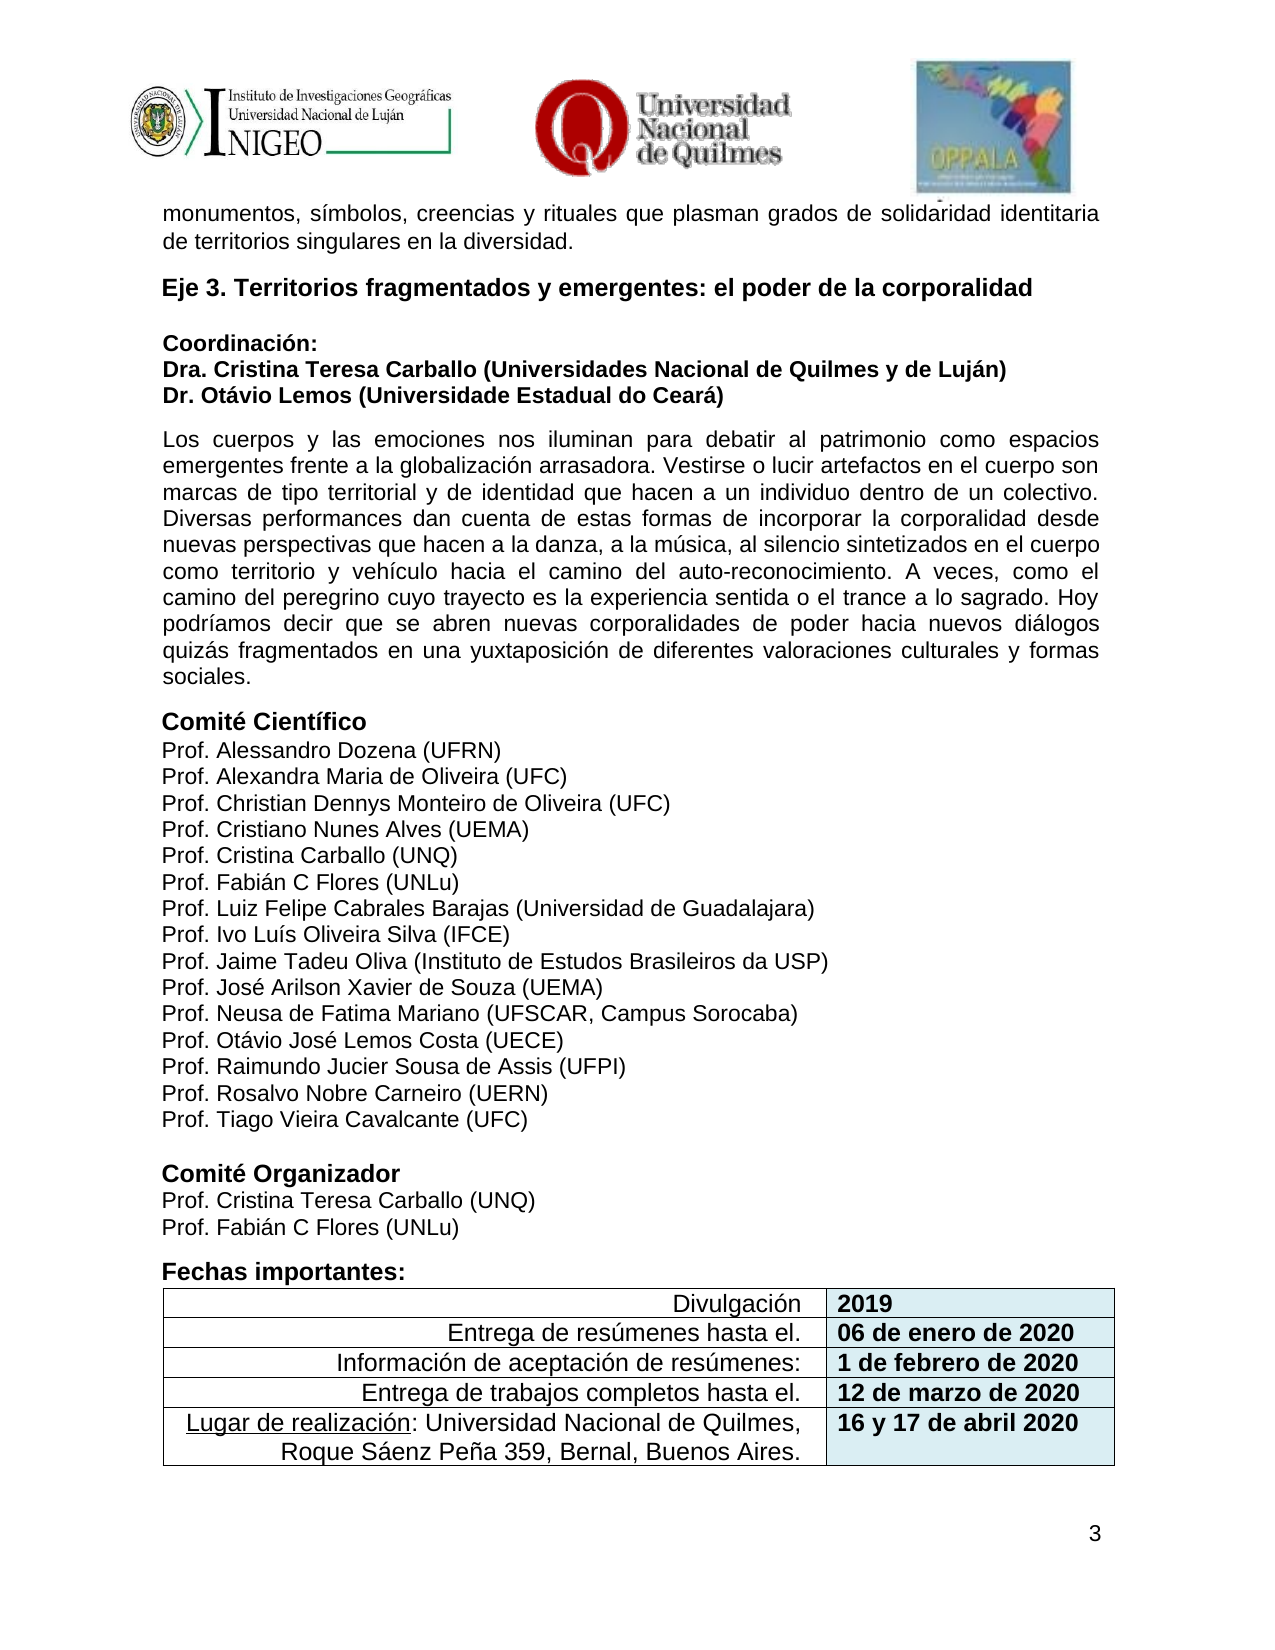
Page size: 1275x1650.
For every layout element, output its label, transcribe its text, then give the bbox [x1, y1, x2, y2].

table_cell Entrega de resúmenes hasta el. [164, 1318, 826, 1347]
table_cell 16 y 17 de abril 2020 [827, 1408, 1114, 1465]
picture [122, 74, 458, 165]
table_cell Lugar de realización: Universidad Nacional de Quilmes, Roque Sáenz Peña 359, Bernal, Buenos Aires. [164, 1408, 826, 1465]
table_header 2019 [827, 1289, 1114, 1317]
text Dra. Cristina Teresa Carballo (Universidades Nacional de Quilmes y de Luján) [162, 356, 1100, 382]
text Fechas importantes: [161, 1257, 1100, 1286]
text Coordinación: [162, 330, 1100, 356]
text Eje 3. Territorios fragmentados y emergentes: el poder de la corporalidad [161, 273, 1100, 302]
text Prof. Tiago Vieira Cavalcante (UFC) [161, 1106, 1100, 1132]
text Prof. José Arilson Xavier de Souza (UEMA) [161, 974, 1100, 1000]
table_cell Información de aceptación de resúmenes: [164, 1348, 826, 1377]
text Los cuerpos y las emociones nos iluminan para debatir al patrimonio como espacios emergentes frente a la globalización arrasadora. Vestirse o lucir artefactos en el cuerpo son marcas de tipo territorial y de identidad que hacen a un individuo dentro de un colectivo. Diversas performances dan cuenta de estas formas de incorporar la corporalidad desde nuevas perspectivas que hacen a la danza, a la música, al silencio sintetizados en el cuerpo como territorio y vehículo hacia el camino del auto-reconocimiento. A veces, como el camino del peregrino cuyo trayecto es la experiencia sentida o el trance a lo sagrado. Hoy podríamos decir que se abren nuevas corporalidades de poder hacia nuevos diálogos quizás fragmentados en una yuxtaposición de diferentes valoraciones culturales y formas sociales. [162, 426, 1100, 689]
picture [910, 58, 1078, 200]
picture [535, 79, 798, 177]
text Prof. Otávio José Lemos Costa (UECE) [161, 1027, 1100, 1053]
text Prof. Luiz Felipe Cabrales Barajas (Universidad de Guadalajara) [161, 895, 1100, 921]
table_cell 12 de marzo de 2020 [827, 1378, 1114, 1407]
table_header Divulgación [164, 1289, 826, 1317]
table_cell Entrega de trabajos completos hasta el. [164, 1378, 826, 1407]
text Prof. Alexandra Maria de Oliveira (UFC) [161, 763, 1100, 789]
text Comité Organizador [161, 1158, 1100, 1187]
text Prof. Jaime Tadeu Oliva (Instituto de Estudos Brasileiros da USP) [161, 948, 1100, 974]
text Prof. Rosalvo Nobre Carneiro (UERN) [161, 1079, 1100, 1106]
table_cell 1 de febrero de 2020 [827, 1348, 1114, 1377]
text Prof. Cristina Carballo (UNQ) [161, 842, 1100, 869]
text Prof. Fabián C Flores (UNLu) [161, 1214, 1100, 1240]
text Prof. Alessandro Dozena (UFRN) [161, 737, 1100, 763]
text Comité Científico [161, 706, 1100, 735]
text Prof. Neusa de Fatima Mariano (UFSCAR, Campus Sorocaba) [161, 1000, 1100, 1027]
text Dr. Otávio Lemos (Universidade Estadual do Ceará) [162, 382, 1100, 409]
text Prof. Ivo Luís Oliveira Silva (IFCE) [161, 921, 1100, 948]
text Prof. Cristiano Nunes Alves (UEMA) [161, 816, 1100, 842]
table_cell 06 de enero de 2020 [827, 1318, 1114, 1347]
text Prof. Fabián C Flores (UNLu) [161, 869, 1100, 895]
text Prof. Christian Dennys Monteiro de Oliveira (UFC) [161, 789, 1100, 816]
text Prof. Cristina Teresa Carballo (UNQ) [161, 1187, 1100, 1214]
text Prof. Raimundo Jucier Sousa de Assis (UFPI) [161, 1053, 1100, 1079]
